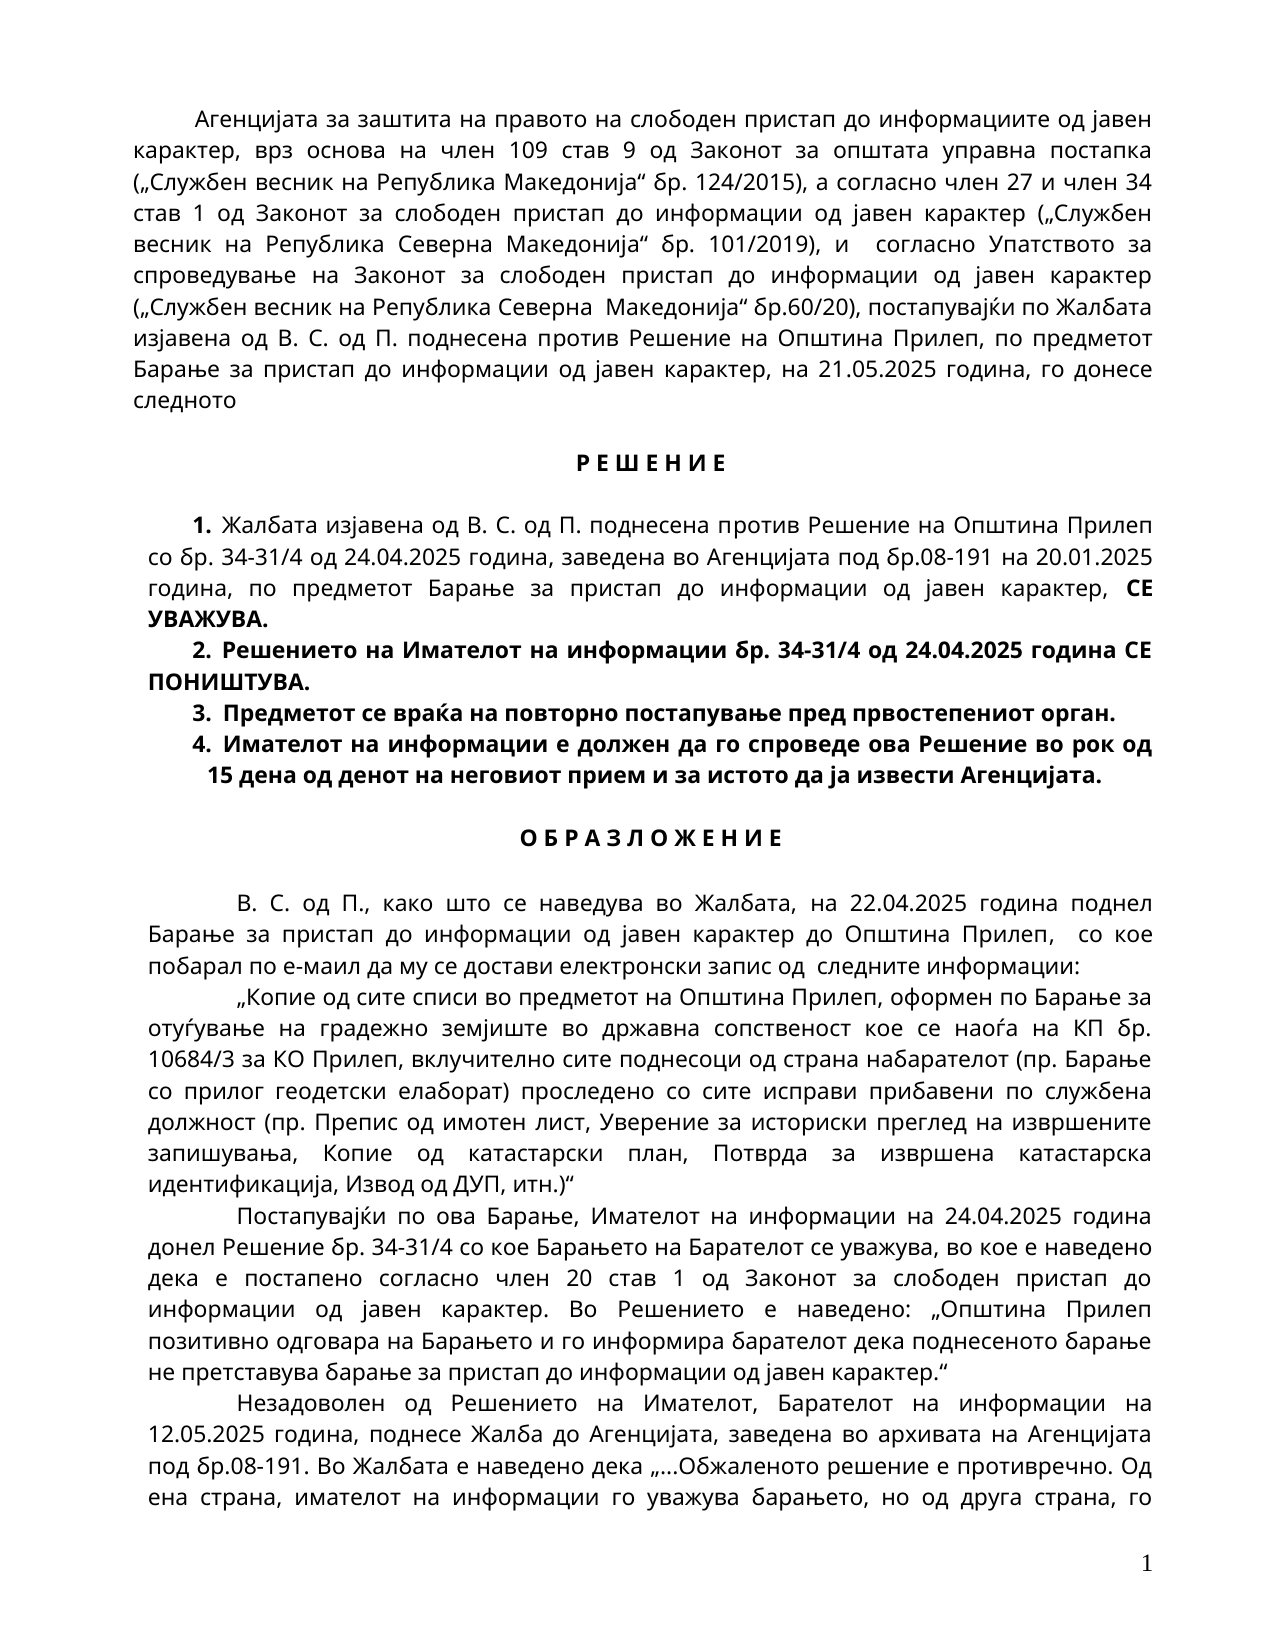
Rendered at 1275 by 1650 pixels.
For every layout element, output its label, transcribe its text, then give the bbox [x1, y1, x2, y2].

text В. С. од П., како што се наведува во Жалбата, на 22.04.2025 година поднел Барање за пристап до информации од јавен карактер до Општина Прилеп, со кое побарал по е-маил да му се достави електронски запис од следните информации: [148, 887, 1153, 981]
text Постапувајќи по ова Барање, Имателот на информации на 24.04.2025 година донел Решение бр. 34-31/4 со кое Барањето на Барателот се уважува, во кое е наведено дека е постапено согласно член 20 став 1 од Законот за слободен пристап до информации од јавен карактер. Во Решението е наведено: „Општина Прилеп позитивно одговара на Барањето и го информира барателот дека поднесеното барање не претставува барање за пристап до информации од јавен карактер.“ [148, 1200, 1153, 1387]
list Имателот на информации е должен да го спроведе ова Решение во рок од 15 дена од денот на неговиот прием и за истото да ја извести Агенцијата. [192, 728, 1153, 791]
list Решението на Имателот на информации бр. 34-31/4 од 24.04.2025 година СЕ ПОНИШТУВА. [148, 634, 1153, 697]
text „Копие од сите списи во предметот на Општина Прилеп, оформен по Барање за отуѓување на градежно земјиште во државна сопственост кое се наоѓа на КП бр. 10684/3 за КО Прилеп, вклучително сите поднесоци од страна набарателот (пр. Барање со прилог геодетски елаборат) проследено со сите исправи прибавени по службена должност (пр. Препис од имотен лист, Уверение за историски преглед на извршените запишувања, Копие од катастарски план, Потврда за извршена катастарска идентификација, Извод од ДУП, итн.)“ [148, 981, 1153, 1200]
list Предметот се враќа на повторно постапување пред првостепениот орган. [192, 697, 1153, 728]
list Жалбата изјавена од В. С. од П. поднесена против Решение на Општина Прилеп со бр. 34-31/4 од 24.04.2025 година, заведена во Агенцијата под бр.08-191 на 20.01.2025 година, по предметот Барање за пристап до информации од јавен карактер, СЕ УВАЖУВА. [148, 509, 1153, 634]
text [148, 1387, 1153, 1512]
text Агенцијата за заштита на правото на слободен пристап до информациите од јавен карактер, врз основа на член 109 став 9 од Законот за општата управна постапка („Службен весник на Република Македонија“ бр. 124/2015), а согласно член 27 и член 34 став 1 од Законот за слободен пристап до информации од јавен карактер („Службен весник на Република Северна Македонија“ бр. 101/2019), и согласно Упатството за спроведување на Законот за слободен пристап до информации од јавен карактер („Службен весник на Република Северна Македонија“ бр.60/20), постапувајќи по Жалбата изјавена од В. С. од П. поднесена против Решение на Општина Прилеп, по предметот Барање за пристап до информации од јавен карактер, на 21.05.2025 година, го донесе следното [133, 103, 1153, 416]
text Р Е Ш Е Н И Е [148, 447, 1153, 478]
text О Б Р А З Л О Ж Е Н И Е [148, 822, 1153, 853]
